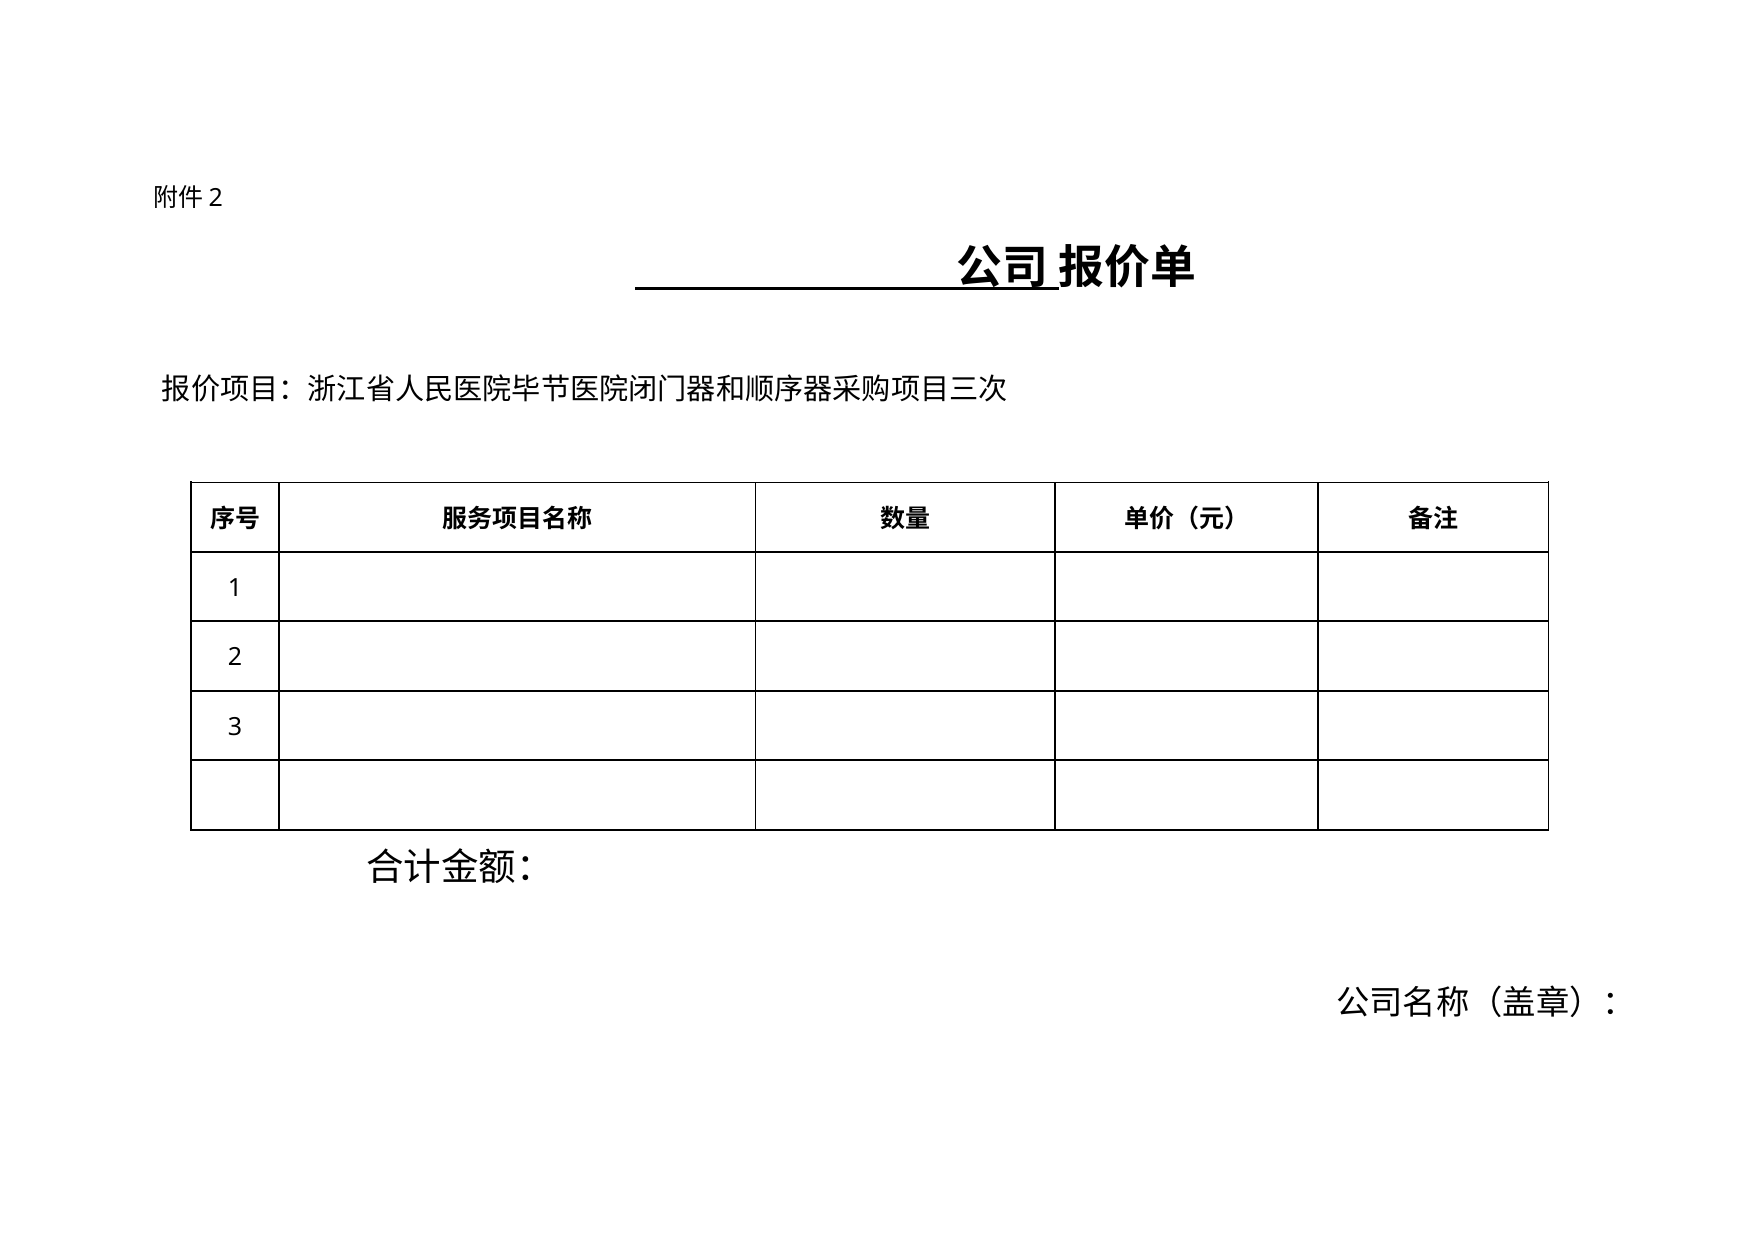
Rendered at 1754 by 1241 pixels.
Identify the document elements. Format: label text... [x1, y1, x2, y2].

table_cell [1319, 761, 1548, 829]
table_cell [756, 622, 1054, 690]
table_cell [1056, 692, 1317, 759]
table_header 服务项目名称 [280, 483, 755, 551]
table_header 单价（元） [1056, 483, 1317, 551]
table_cell [1319, 622, 1548, 690]
table_cell [280, 553, 755, 620]
text 公司名称（盖章）： [103, 966, 1636, 1034]
text 合计金额： [103, 830, 1636, 898]
table_cell 3 [192, 692, 278, 759]
table_cell [756, 761, 1054, 829]
table_cell [192, 761, 278, 829]
table_cell [756, 692, 1054, 759]
text 报价项目：浙江省人民医院毕节医院闭门器和顺序器采购项目三次 [103, 365, 1636, 408]
table_header 数量 [756, 483, 1054, 551]
table_cell [756, 553, 1054, 620]
table_cell [280, 692, 755, 759]
table_cell [1319, 553, 1548, 620]
table_cell [280, 622, 755, 690]
text 公司 报价单 [103, 229, 1636, 297]
table_cell 2 [192, 622, 278, 690]
table_cell [1056, 553, 1317, 620]
table_cell [1056, 622, 1317, 690]
table_cell [1319, 692, 1548, 759]
text 附件2 [103, 162, 1636, 229]
table_header 备注 [1319, 483, 1548, 551]
table_header 序号 [192, 483, 278, 551]
table_cell [280, 761, 755, 829]
table_cell 1 [192, 553, 278, 620]
table_cell [1056, 761, 1317, 829]
